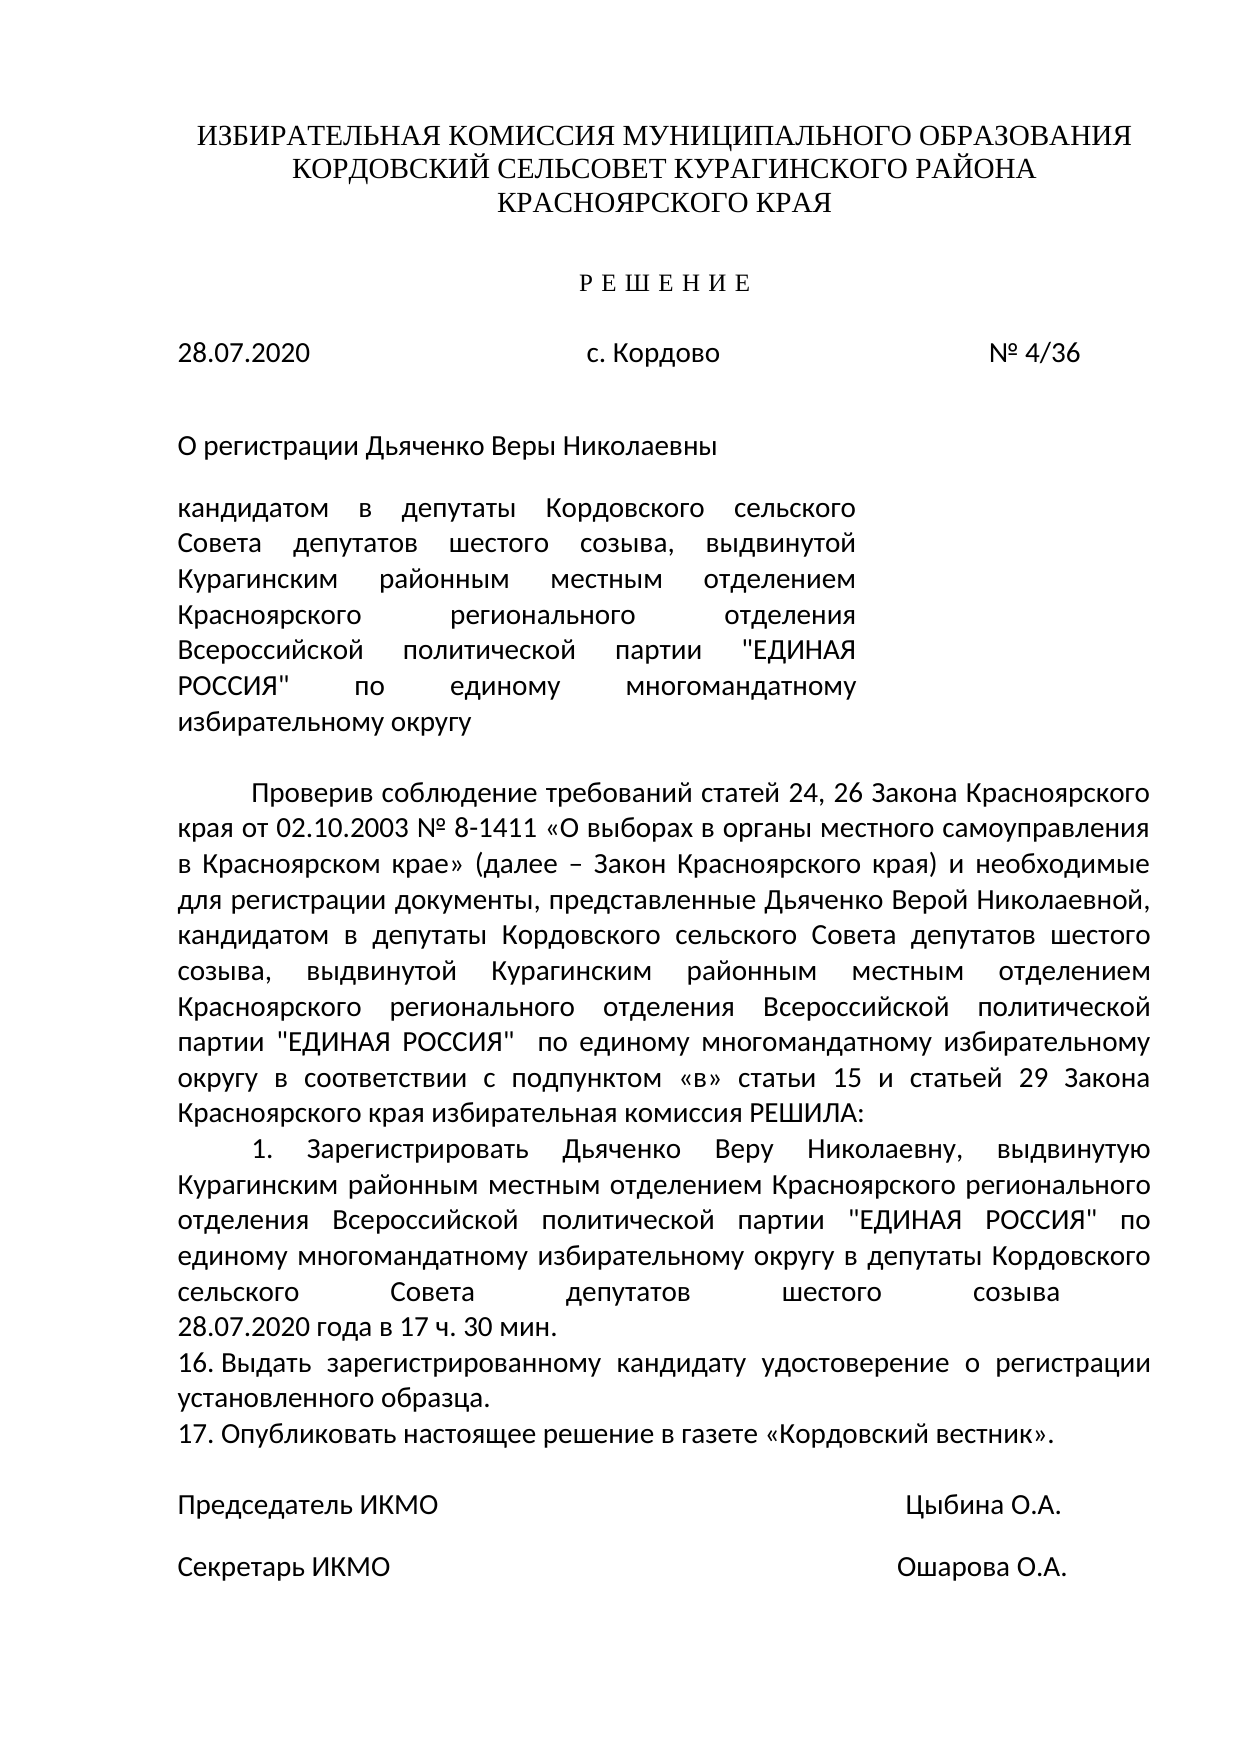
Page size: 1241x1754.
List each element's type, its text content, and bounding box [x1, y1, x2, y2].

text РЕШЕНИЕ [177, 272, 1152, 296]
list Опубликовать настоящее решение в газете «Кордовский вестник». [177, 1415, 1152, 1451]
text Секретарь ИКМО Ошарова О.А. [177, 1548, 1152, 1584]
text кандидатом в депутаты Кордовского сельского Совета депутатов шестого созыва, выдвинутой Курагинским районным местным отделением Красноярского регионального отделения Всероссийской политической партии "ЕДИНАЯ РОССИЯ" по единому многомандатному избирательному округу [177, 489, 857, 738]
text Председатель ИКМО Цыбина О.А. [177, 1486, 1152, 1522]
text О регистрации Дьяченко Веры Николаевны [177, 427, 1152, 463]
text 1. Зарегистрировать Дьяченко Веру Николаевну, выдвинутую Курагинским районным местным отделением Красноярского регионального отделения Всероссийской политической партии "ЕДИНАЯ РОССИЯ" по единому многомандатному избирательному округу в депутаты Кордовского сельского Совета депутатов шестого созыва 28.07.2020 года в 17 ч. 30 мин. [177, 1130, 1152, 1344]
list Выдать зарегистрированному кандидату удостоверение о регистрации установленного образца. [177, 1344, 1152, 1415]
text Проверив соблюдение требований статей 24, 26 Закона Красноярского края от 02.10.2003 № 8-1411 «О выборах в органы местного самоуправления в Красноярском крае» (далее – Закон Красноярского края) и необходимые для регистрации документы, представленные Дьяченко Верой Николаевной, кандидатом в депутаты Кордовского сельского Совета депутатов шестого созыва, выдвинутой Курагинским районным местным отделением Красноярского регионального отделения Всероссийской политической партии "ЕДИНАЯ РОССИЯ" по единому многомандатному избирательному округу в соответствии с подпунктом «в» статьи 15 и статьей 29 Закона Красноярского края избирательная комиссия РЕШИЛА: [177, 774, 1152, 1130]
text 28.07.2020 с. Кордово № 4/36 [177, 344, 1152, 368]
title ИЗБИРАТЕЛЬНАЯ КОМИССИЯ МУНИЦИПАЛЬНОГО ОБРАЗОВАНИЯ КОРДОВСКИЙ СЕЛЬСОВЕТ КУРАГИНСКОГО РАЙОНА КРАСНОЯРСКОГО КРАЯ [177, 118, 1152, 219]
